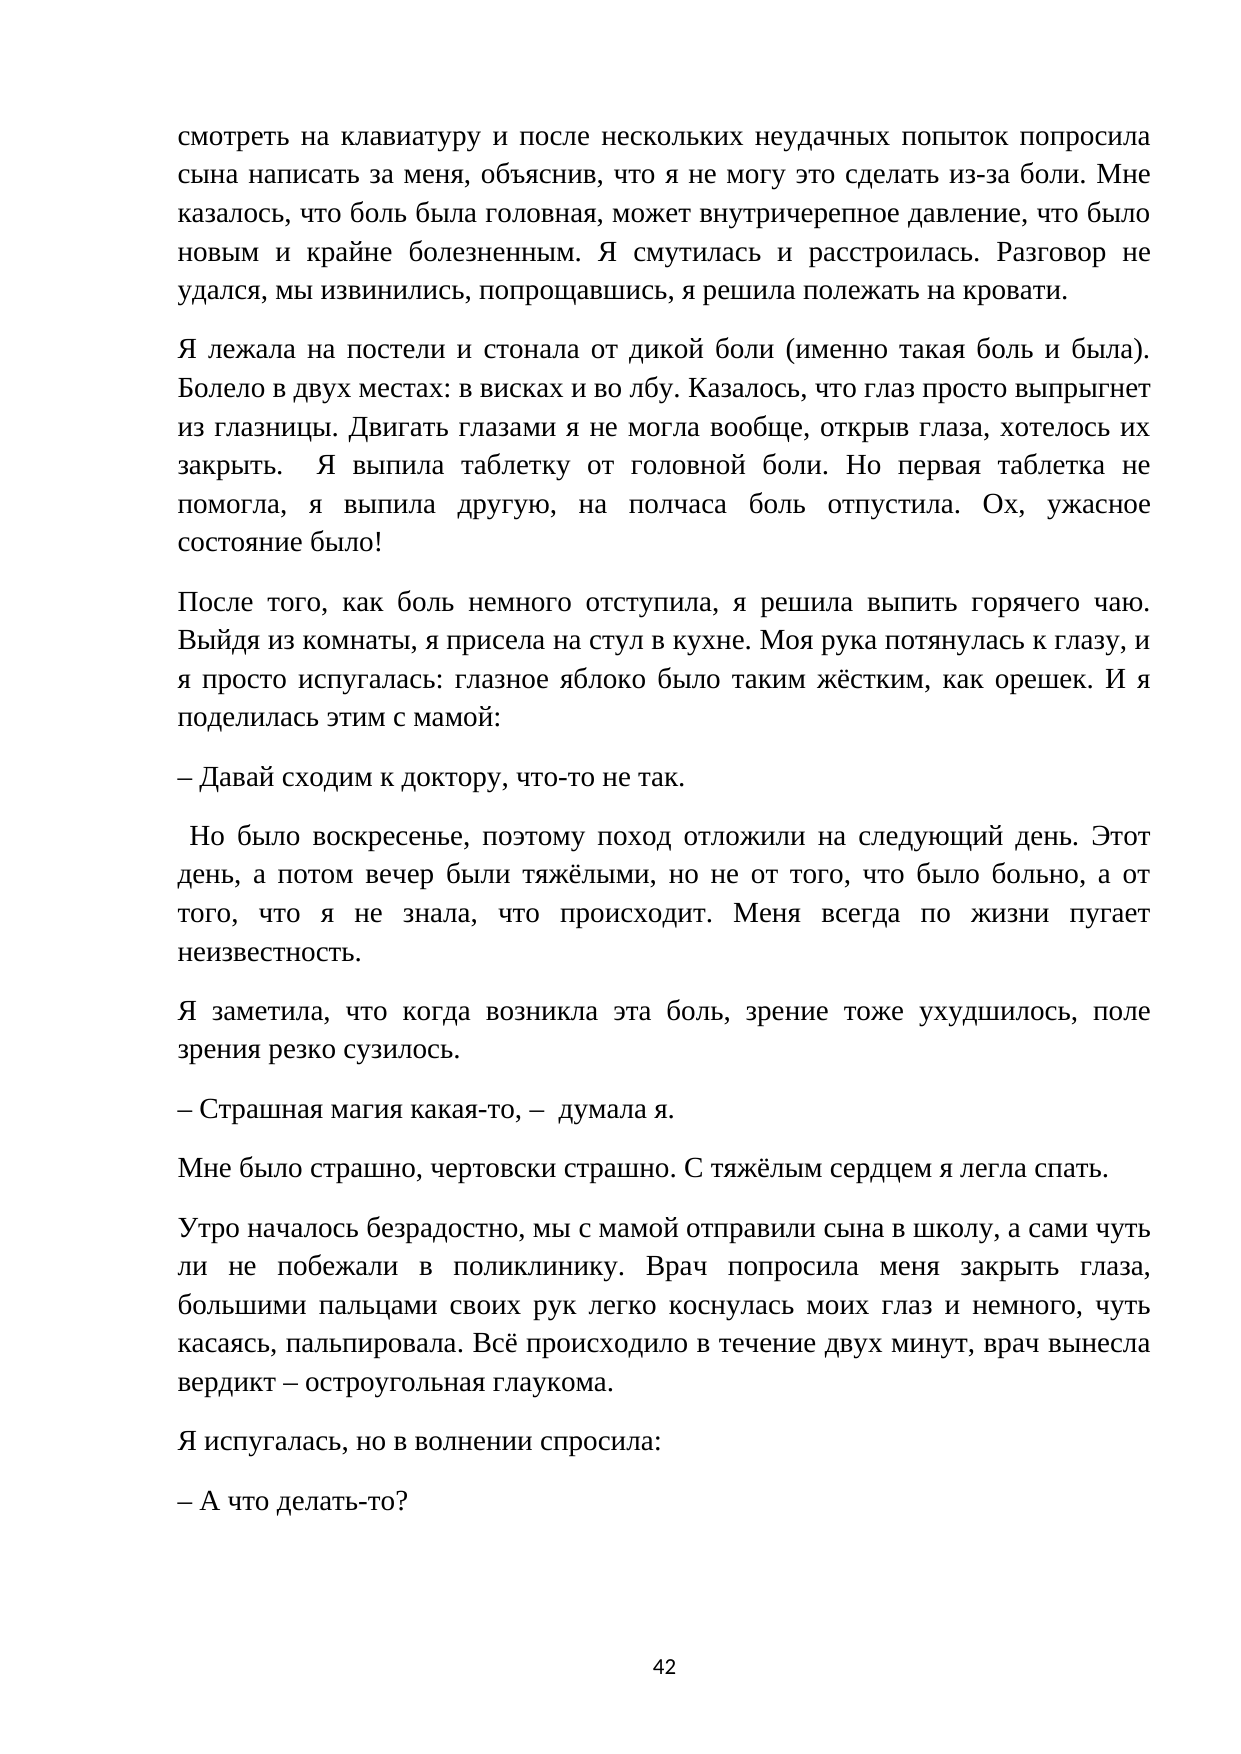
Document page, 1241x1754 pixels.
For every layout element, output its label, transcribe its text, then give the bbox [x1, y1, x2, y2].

text Я лежала на постели и стонала от дикой боли (именно такая боль и была). Болело в двух местах: в висках и во лбу. Казалось, что глаз просто выпрыгнет из глазницы. Двигать глазами я не могла вообще, открыв глаза, хотелось их закрыть. Я выпила таблетку от головной боли. Но первая таблетка не помогла, я выпила другую, на полчаса боль отпустила. Ох, ужасное состояние было! [177, 332, 1152, 558]
text Утро началось безрадостно, мы с мамой отправили сына в школу, а сами чуть ли не побежали в поликлинику. Врач попросила меня закрыть глаза, большими пальцами своих рук легко коснулась моих глаз и немного, чуть касаясь, пальпировала. Всё происходило в течение двух минут, врач вынесла вердикт – остроугольная глаукома. [177, 1210, 1152, 1397]
text – Давай сходим к доктору, что-то не так. [177, 759, 1152, 792]
text После того, как боль немного отступила, я решила выпить горячего чаю. Выйдя из комнаты, я присела на стул в кухне. Моя рука потянулась к глазу, и я просто испугалась: глазное яблоко было таким жёстким, как орешек. И я поделилась этим с мамой: [177, 584, 1152, 733]
text – Страшная магия какая-то, – думала я. [177, 1091, 1152, 1124]
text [177, 118, 1152, 306]
text Мне было страшно, чертовски страшно. С тяжёлым сердцем я легла спать. [177, 1150, 1152, 1184]
text Но было воскресенье, поэтому поход отложили на следующий день. Этот день, а потом вечер были тяжёлыми, но не от того, что было больно, а от того, что я не знала, что происходит. Меня всегда по жизни пугает неизвестность. [177, 818, 1152, 967]
text – А что делать-то? [177, 1483, 1152, 1516]
text Я заметила, что когда возникла эта боль, зрение тоже ухудшилось, поле зрения резко сузилось. [177, 993, 1152, 1065]
text Я испугалась, но в волнении спросила: [177, 1423, 1152, 1457]
